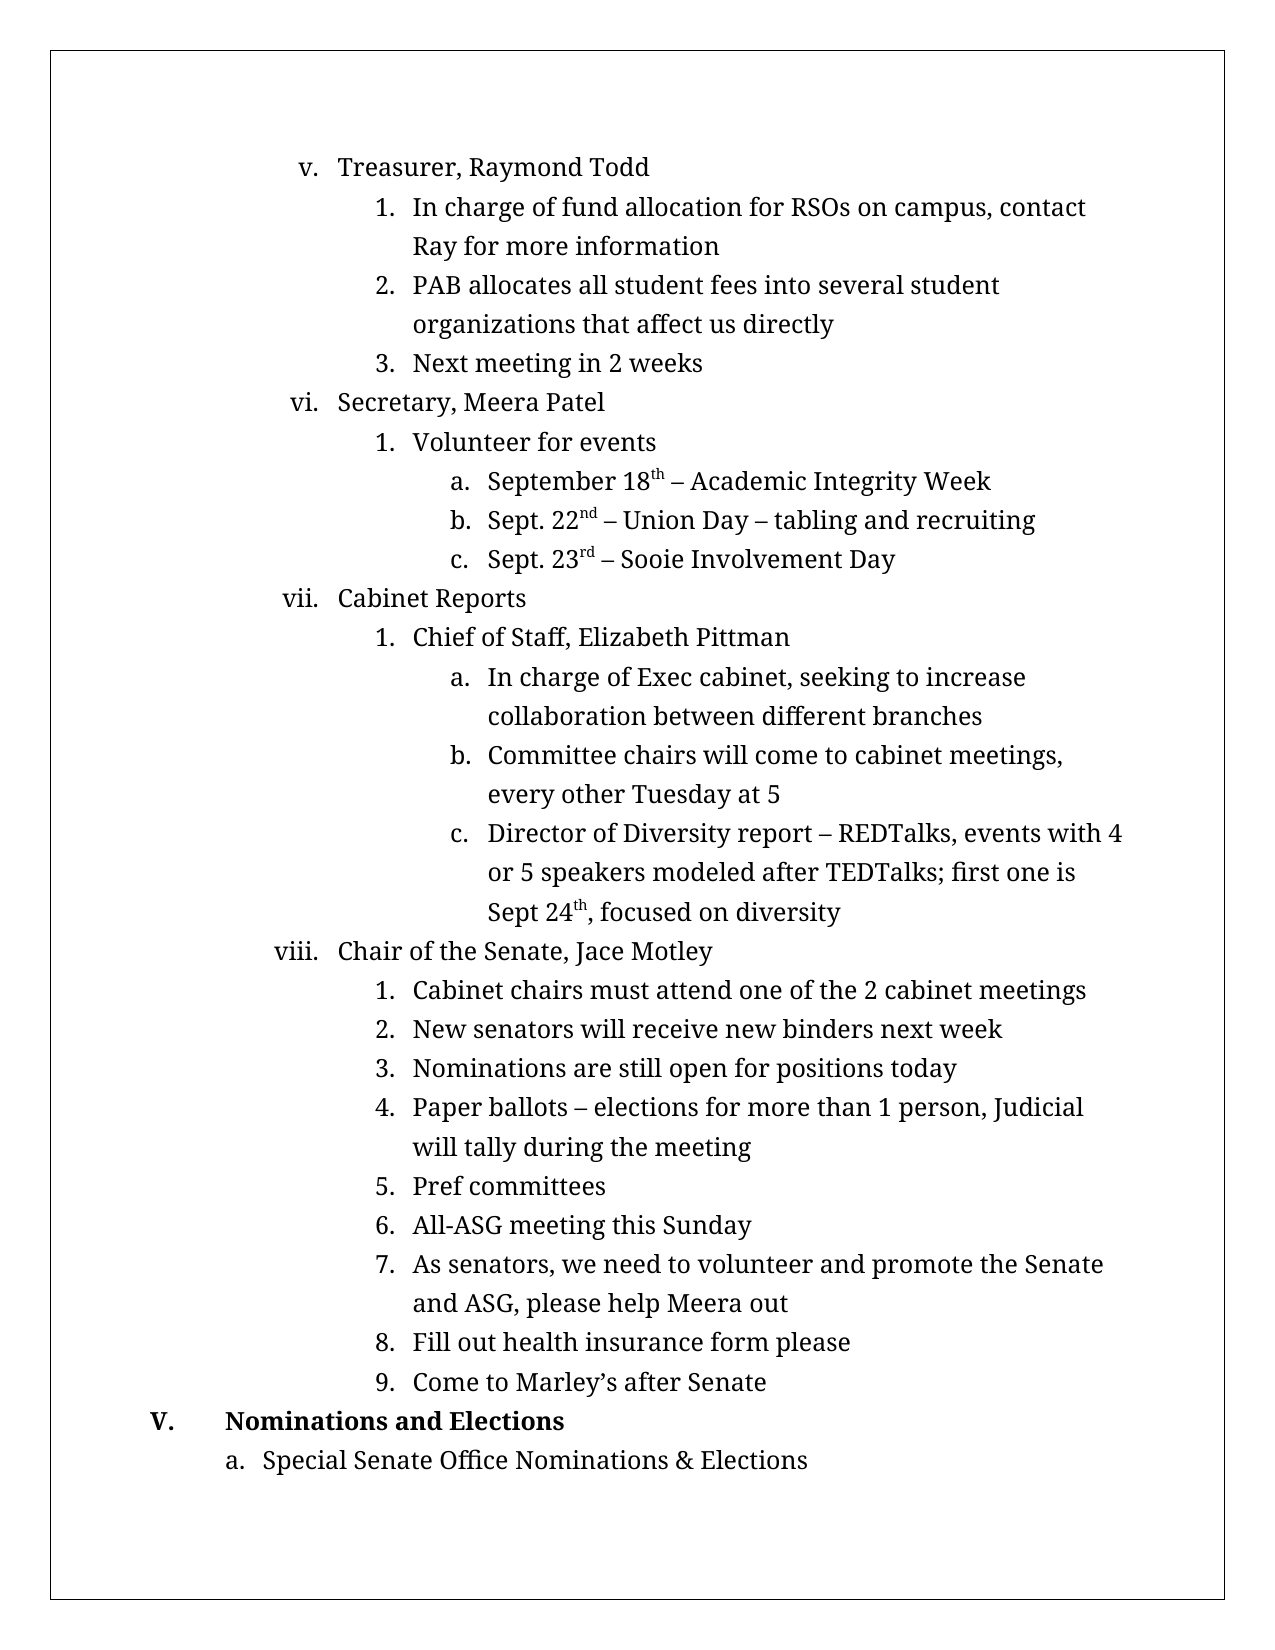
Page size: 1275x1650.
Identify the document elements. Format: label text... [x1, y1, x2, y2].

list Nominations are still open for positions today [375, 1051, 1125, 1085]
list Sept. 22nd – Union Day – tabling and recruiting [450, 502, 1125, 537]
list September 18th – Academic Integrity Week [450, 463, 1125, 497]
list In charge of Exec cabinet, seeking to increase collaboration between different branches [450, 659, 1125, 732]
list Secretary, Meera Patel [319, 385, 1125, 419]
list Committee chairs will come to cabinet meetings, every other Tuesday at 5 [450, 737, 1125, 811]
list Pref committees [375, 1168, 1125, 1202]
list Chief of Staff, Elizabeth Pittman [375, 620, 1125, 654]
list Cabinet chairs must attend one of the 2 cabinet meetings [375, 972, 1125, 1007]
list Nominations and Elections [150, 1403, 1125, 1437]
list PAB allocates all student fees into several student organizations that affect us directly [375, 267, 1125, 341]
list Next meeting in 2 weeks [375, 346, 1125, 380]
list Special Senate Office Nominations & Elections [225, 1442, 1125, 1477]
list As senators, we need to volunteer and promote the Senate and ASG, please help Meera out [375, 1247, 1125, 1320]
list Cabinet Reports [319, 581, 1125, 615]
list Fill out health insurance form please [375, 1325, 1125, 1359]
list Sept. 23rd – Sooie Involvement Day [450, 542, 1125, 576]
list New senators will receive new binders next week [375, 1012, 1125, 1046]
list Chair of the Senate, Jace Motley [319, 933, 1125, 967]
list Come to Marley’s after Senate [375, 1364, 1125, 1398]
list Volunteer for events [375, 424, 1125, 458]
list All-ASG meeting this Sunday [375, 1207, 1125, 1242]
list In charge of fund allocation for RSOs on campus, contact Ray for more information [375, 189, 1125, 262]
list Director of Diversity report – REDTalks, events with 4 or 5 speakers modeled after TEDTalks; first one is Sept 24th, focused on diversity [450, 816, 1125, 928]
list Treasurer, Raymond Todd [319, 150, 1125, 184]
list Paper ballots – elections for more than 1 person, Judicial will tally during the meeting [375, 1090, 1125, 1163]
